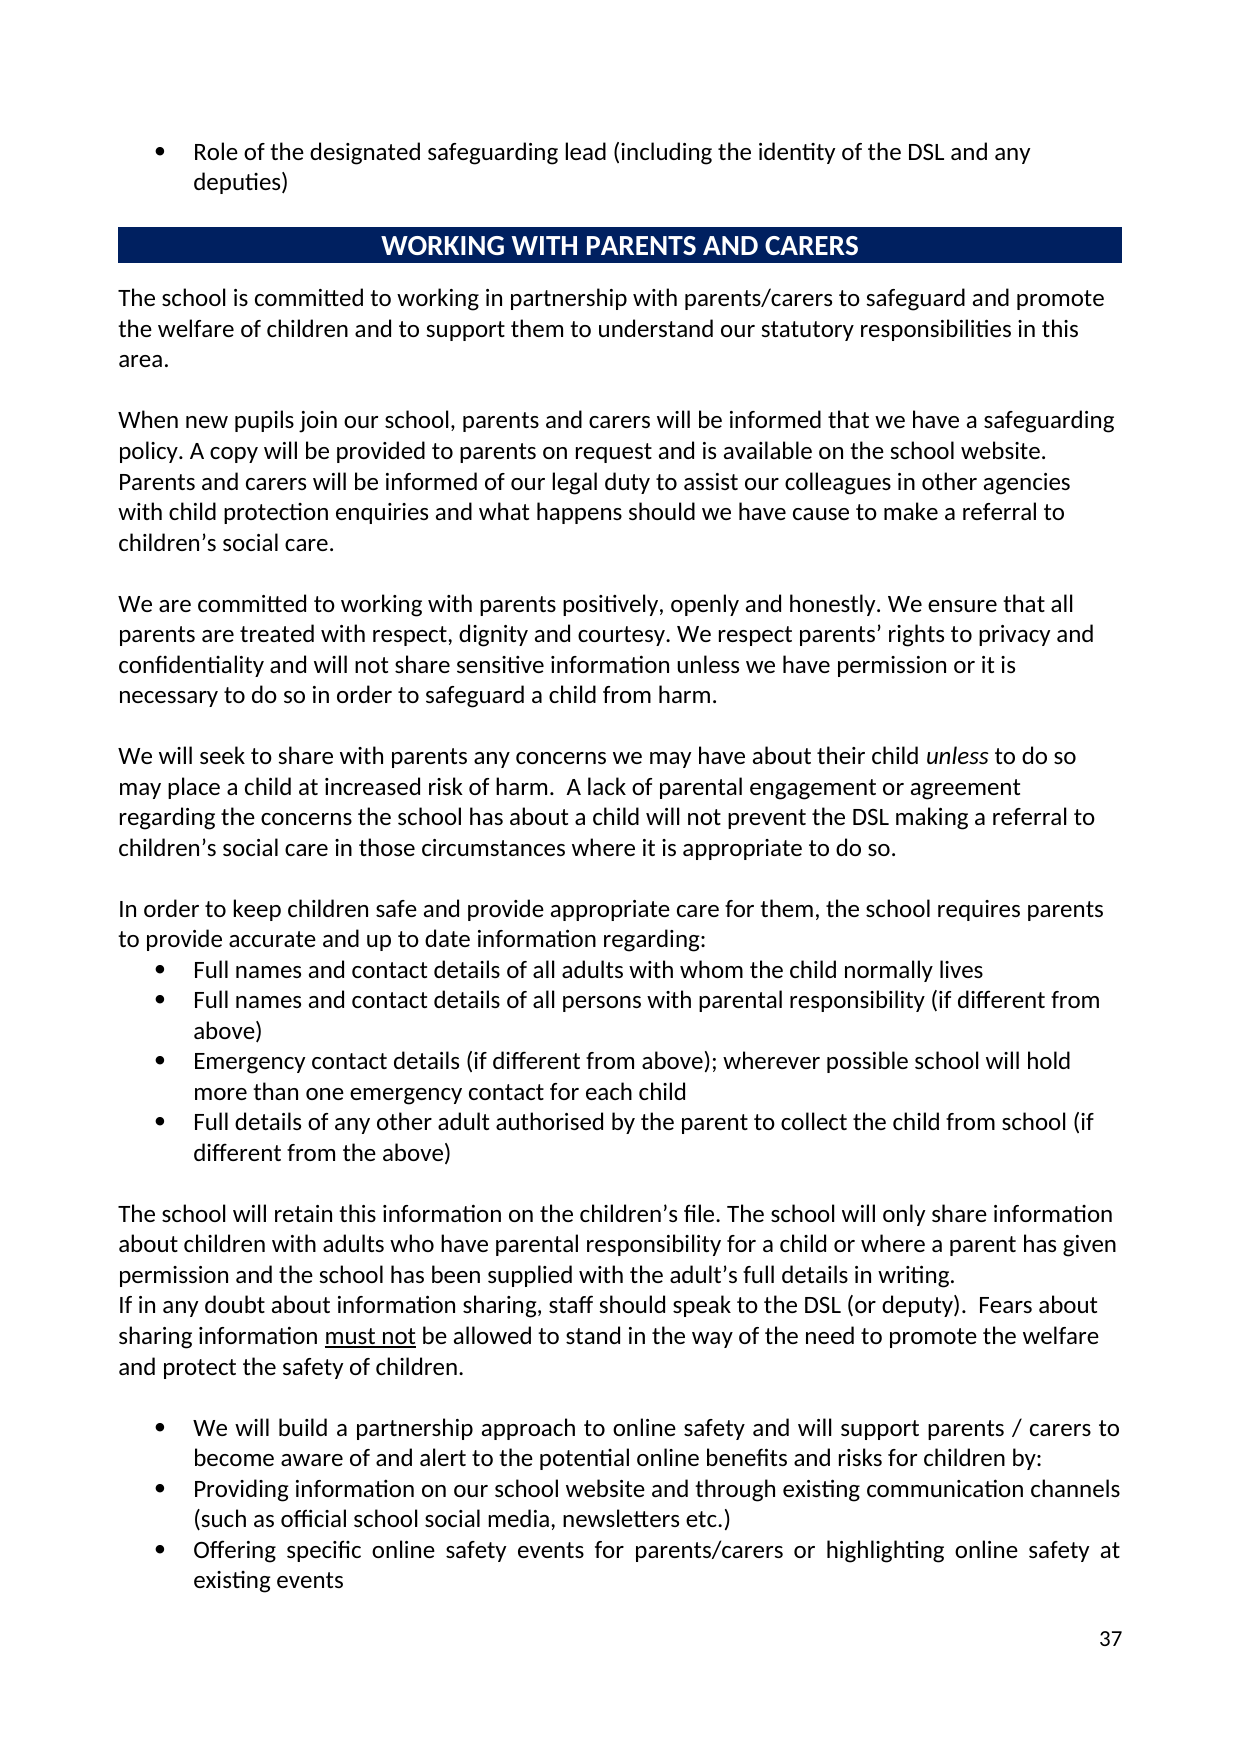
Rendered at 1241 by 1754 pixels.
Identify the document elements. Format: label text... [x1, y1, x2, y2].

list Providing information on our school website and through existing communication channels (such as official school social media, newsletters etc.) [156, 1473, 1122, 1534]
text If in any doubt about information sharing, staff should speak to the DSL (or deputy). Fears about sharing information must not be allowed to stand in the way of the need to promote the welfare and protect the safety of children. [118, 1290, 1122, 1381]
text The school will retain this information on the children’s file. The school will only share information about children with adults who have parental responsibility for a child or where a parent has given permission and the school has been supplied with the adult’s full details in writing. [118, 1198, 1122, 1290]
text When new pupils join our school, parents and carers will be informed that we have a safeguarding policy. A copy will be provided to parents on request and is available on the school website. Parents and carers will be informed of our legal duty to assist our colleagues in other agencies with child protection enquiries and what happens should we have cause to make a referral to children’s social care. [118, 404, 1122, 557]
list Role of the designated safeguarding lead (including the identity of the DSL and any deputies) [156, 136, 1122, 197]
list Full names and contact details of all persons with parental responsibility (if different from above) [156, 984, 1122, 1046]
list Emergency contact details (if different from above); wherever possible school will hold more than one emergency contact for each child [156, 1046, 1122, 1107]
text In order to keep children safe and provide appropriate care for them, the school requires parents to provide accurate and up to date information regarding: [118, 893, 1122, 954]
list Full details of any other adult authorised by the parent to collect the child from school (if different from the above) [156, 1107, 1122, 1168]
text The school is committed to working in partnership with parents/carers to safeguard and promote the welfare of children and to support them to understand our statutory responsibilities in this area. [118, 282, 1122, 374]
list We will build a partnership approach to online safety and will support parents / carers to become aware of and alert to the potential online benefits and risks for children by: [156, 1412, 1122, 1473]
list Full names and contact details of all adults with whom the child normally lives [156, 954, 1122, 984]
text We are committed to working with parents positively, openly and honestly. We ensure that all parents are treated with respect, dignity and courtesy. We respect parents’ rights to privacy and confidentiality and will not share sensitive information unless we have permission or it is necessary to do so in order to safeguard a child from harm. [118, 588, 1122, 710]
text WORKING WITH PARENTS AND CARERS [118, 227, 1122, 263]
text We will seek to share with parents any concerns we may have about their child unless to do so may place a child at increased risk of harm. A lack of parental engagement or agreement regarding the concerns the school has about a child will not prevent the DSL making a referral to children’s social care in those circumstances where it is appropriate to do so. [118, 740, 1122, 862]
list Offering specific online safety events for parents/carers or highlighting online safety at existing events [156, 1534, 1122, 1595]
